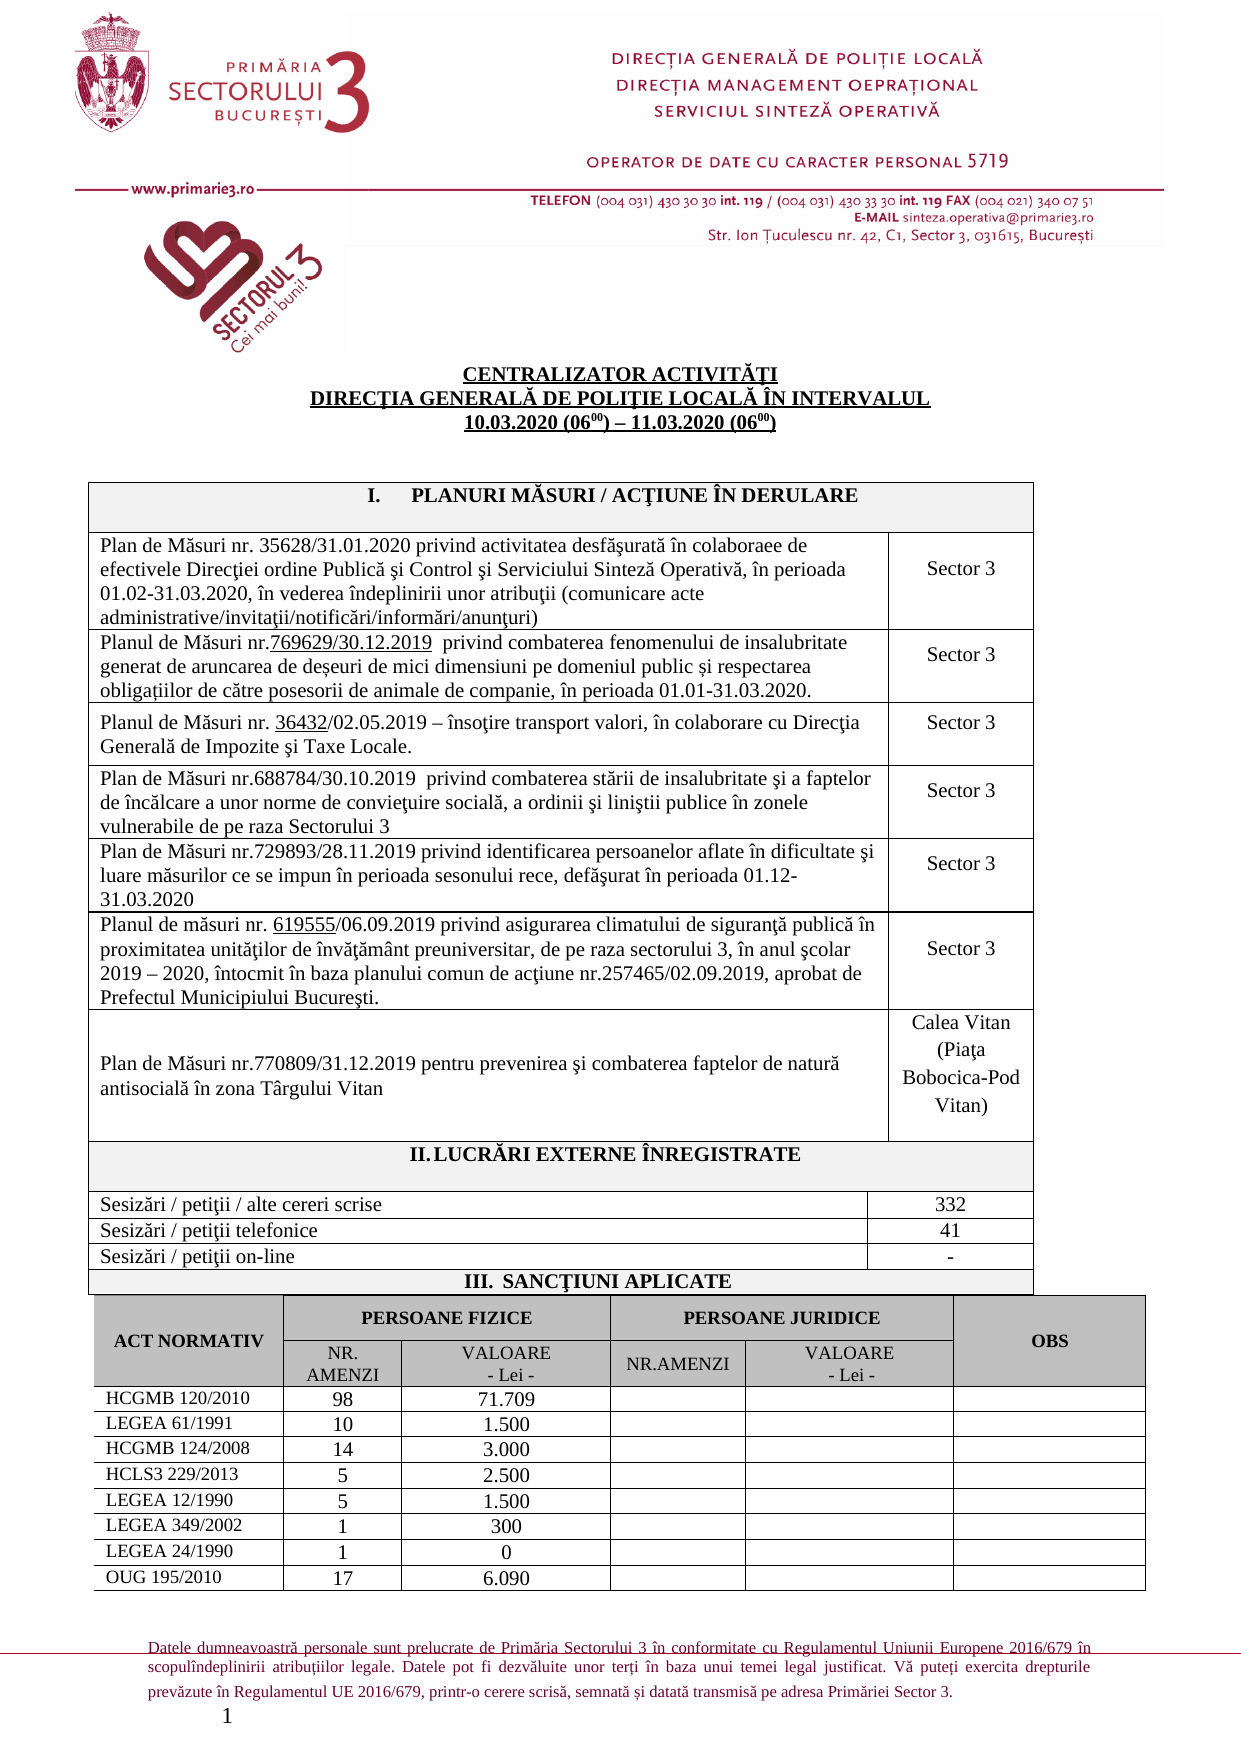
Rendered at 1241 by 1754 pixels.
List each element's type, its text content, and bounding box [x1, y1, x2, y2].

table_cell 1 [284, 1540, 401, 1565]
table_cell 6.090 [402, 1566, 610, 1590]
table_cell 0 [402, 1540, 610, 1565]
table_cell 10 [284, 1412, 401, 1436]
table_cell Sector 3 [889, 913, 1033, 1009]
table_cell [746, 1514, 953, 1539]
table_cell Planul de Măsuri nr. 36432/02.05.2019 – însoţire transport valori, în colaborare cu Direcţia Generală de Impozite şi Taxe Locale. [89, 703, 888, 765]
table_cell [746, 1387, 953, 1411]
table_cell Sesizări / petiţii / alte cereri scrise [89, 1192, 867, 1217]
table_cell LEGEA 61/1991 [94, 1412, 283, 1436]
table_cell Plan de Măsuri nr.729893/28.11.2019 privind identificarea persoanelor aflate în dificultate şi luare măsurilor ce se impun în perioada sesonului rece, defăşurat în perioada 01.12-31.03.2020 [89, 839, 888, 911]
table_cell Plan de Măsuri nr. 35628/31.01.2020 privind activitatea desfăşurată în colaboraee de efectivele Direcţiei ordine Publică şi Control şi Serviciului Sinteză Operativă, în perioada 01.02-31.03.2020, în vederea îndeplinirii unor atribuţii (comunicare acte administrative/invitaţii/notificări/informări/anunţuri) [89, 533, 888, 629]
table_cell NR.AMENZI [611, 1341, 745, 1386]
table_cell [954, 1540, 1145, 1565]
table_cell [746, 1463, 953, 1487]
table_cell Sector 3 [889, 630, 1033, 702]
table_cell 1 [284, 1514, 401, 1539]
table_header ACT NORMATIV [94, 1296, 283, 1386]
table_cell NR. AMENZI [284, 1341, 401, 1386]
table_cell VALOARE - Lei - [402, 1341, 610, 1386]
table_cell 71.709 [402, 1387, 610, 1411]
table_cell Plan de Măsuri nr.688784/30.10.2019 privind combaterea stării de insalubritate şi a faptelor de încălcare a unor norme de convieţuire socială, a ordinii şi liniştii publice în zonele vulnerabile de pe raza Sectorului 3 [89, 766, 888, 838]
table_cell 300 [402, 1514, 610, 1539]
table_cell HCGMB 124/2008 [94, 1437, 283, 1462]
table_cell VALOARE - Lei - [746, 1341, 953, 1386]
table_cell [611, 1514, 745, 1539]
table_cell Sector 3 [889, 766, 1033, 838]
table_cell [611, 1437, 745, 1462]
table_cell [746, 1566, 953, 1590]
table_cell [611, 1387, 745, 1411]
table_cell LEGEA 349/2002 [94, 1514, 283, 1539]
table_cell [954, 1437, 1145, 1462]
table_cell [954, 1387, 1145, 1411]
table_cell [611, 1540, 745, 1565]
table_cell Plan de Măsuri nr.770809/31.12.2019 pentru prevenirea şi combaterea faptelor de natură antisocială în zona Târgului Vitan [89, 1010, 888, 1141]
table_cell [954, 1566, 1145, 1590]
picture [73, 11, 1163, 356]
table_header PLANURI MĂSURI / ACŢIUNE ÎN DERULARE [89, 483, 1033, 532]
table_cell HCGMB 120/2010 [94, 1387, 283, 1411]
table_cell 17 [284, 1566, 401, 1590]
table_cell 3.000 [402, 1437, 610, 1462]
table_cell Sector 3 [889, 533, 1033, 629]
table_cell OUG 195/2010 [94, 1566, 283, 1590]
table_cell [746, 1540, 953, 1565]
table_cell 5 [284, 1489, 401, 1513]
table_cell Planul de Măsuri nr.769629/30.12.2019 privind combaterea fenomenului de insalubritate generat de aruncarea de deșeuri de mici dimensiuni pe domeniul public și respectarea obligațiilor de către posesorii de animale de companie, în perioada 01.01-31.03.2020. [89, 630, 888, 702]
table_cell [954, 1412, 1145, 1436]
table_cell [954, 1489, 1145, 1513]
table_cell HCLS3 229/2013 [94, 1463, 283, 1487]
table_cell [611, 1412, 745, 1436]
text CENTRALIZATOR ACTIVITĂŢI [148, 361, 1092, 386]
table_cell [746, 1489, 953, 1513]
table_cell [954, 1514, 1145, 1539]
table_cell [611, 1489, 745, 1513]
table_cell [611, 1463, 745, 1487]
table_cell [746, 1437, 953, 1462]
table_cell [746, 1412, 953, 1436]
table_cell 98 [284, 1387, 401, 1411]
table_cell 41 [868, 1219, 1033, 1243]
table_cell Sector 3 [889, 703, 1033, 765]
table_cell 5 [284, 1463, 401, 1487]
table_cell LEGEA 24/1990 [94, 1540, 283, 1565]
table_header PERSOANE FIZICE [284, 1296, 610, 1340]
table_cell [954, 1463, 1145, 1487]
table_cell 1.500 [402, 1489, 610, 1513]
table_cell 332 [868, 1192, 1033, 1217]
table_cell Calea Vitan (Piaţa Bobocica-Pod Vitan) [889, 1010, 1033, 1141]
table_header PERSOANE JURIDICE [611, 1296, 953, 1340]
table_cell LUCRĂRI EXTERNE ÎNREGISTRATE [89, 1142, 1033, 1191]
text 10.03.2020 (0600) – 11.03.2020 (0600) [148, 409, 1092, 434]
table_cell [611, 1566, 745, 1590]
text DIRECŢIA GENERALĂ DE POLIŢIE LOCALĂ ÎN INTERVALUL [148, 386, 1092, 409]
table_cell LEGEA 12/1990 [94, 1489, 283, 1513]
table_cell 2.500 [402, 1463, 610, 1487]
table_header OBS [954, 1296, 1145, 1386]
table_cell SANCŢIUNI APLICATE [89, 1270, 1033, 1293]
table_cell 1.500 [402, 1412, 610, 1436]
table_cell Planul de măsuri nr. 619555/06.09.2019 privind asigurarea climatului de siguranţă publică în proximitatea unităţilor de învăţământ preuniversitar, de pe raza sectorului 3, în anul şcolar 2019 – 2020, întocmit în baza planului comun de acţiune nr.257465/02.09.2019, aprobat de Prefectul Municipiului Bucureşti. [89, 913, 888, 1009]
table_cell Sesizări / petiţii on-line [89, 1244, 867, 1268]
table_cell Sector 3 [889, 839, 1033, 911]
table_cell Sesizări / petiţii telefonice [89, 1219, 867, 1243]
table_cell 14 [284, 1437, 401, 1462]
table_cell - [868, 1244, 1033, 1268]
